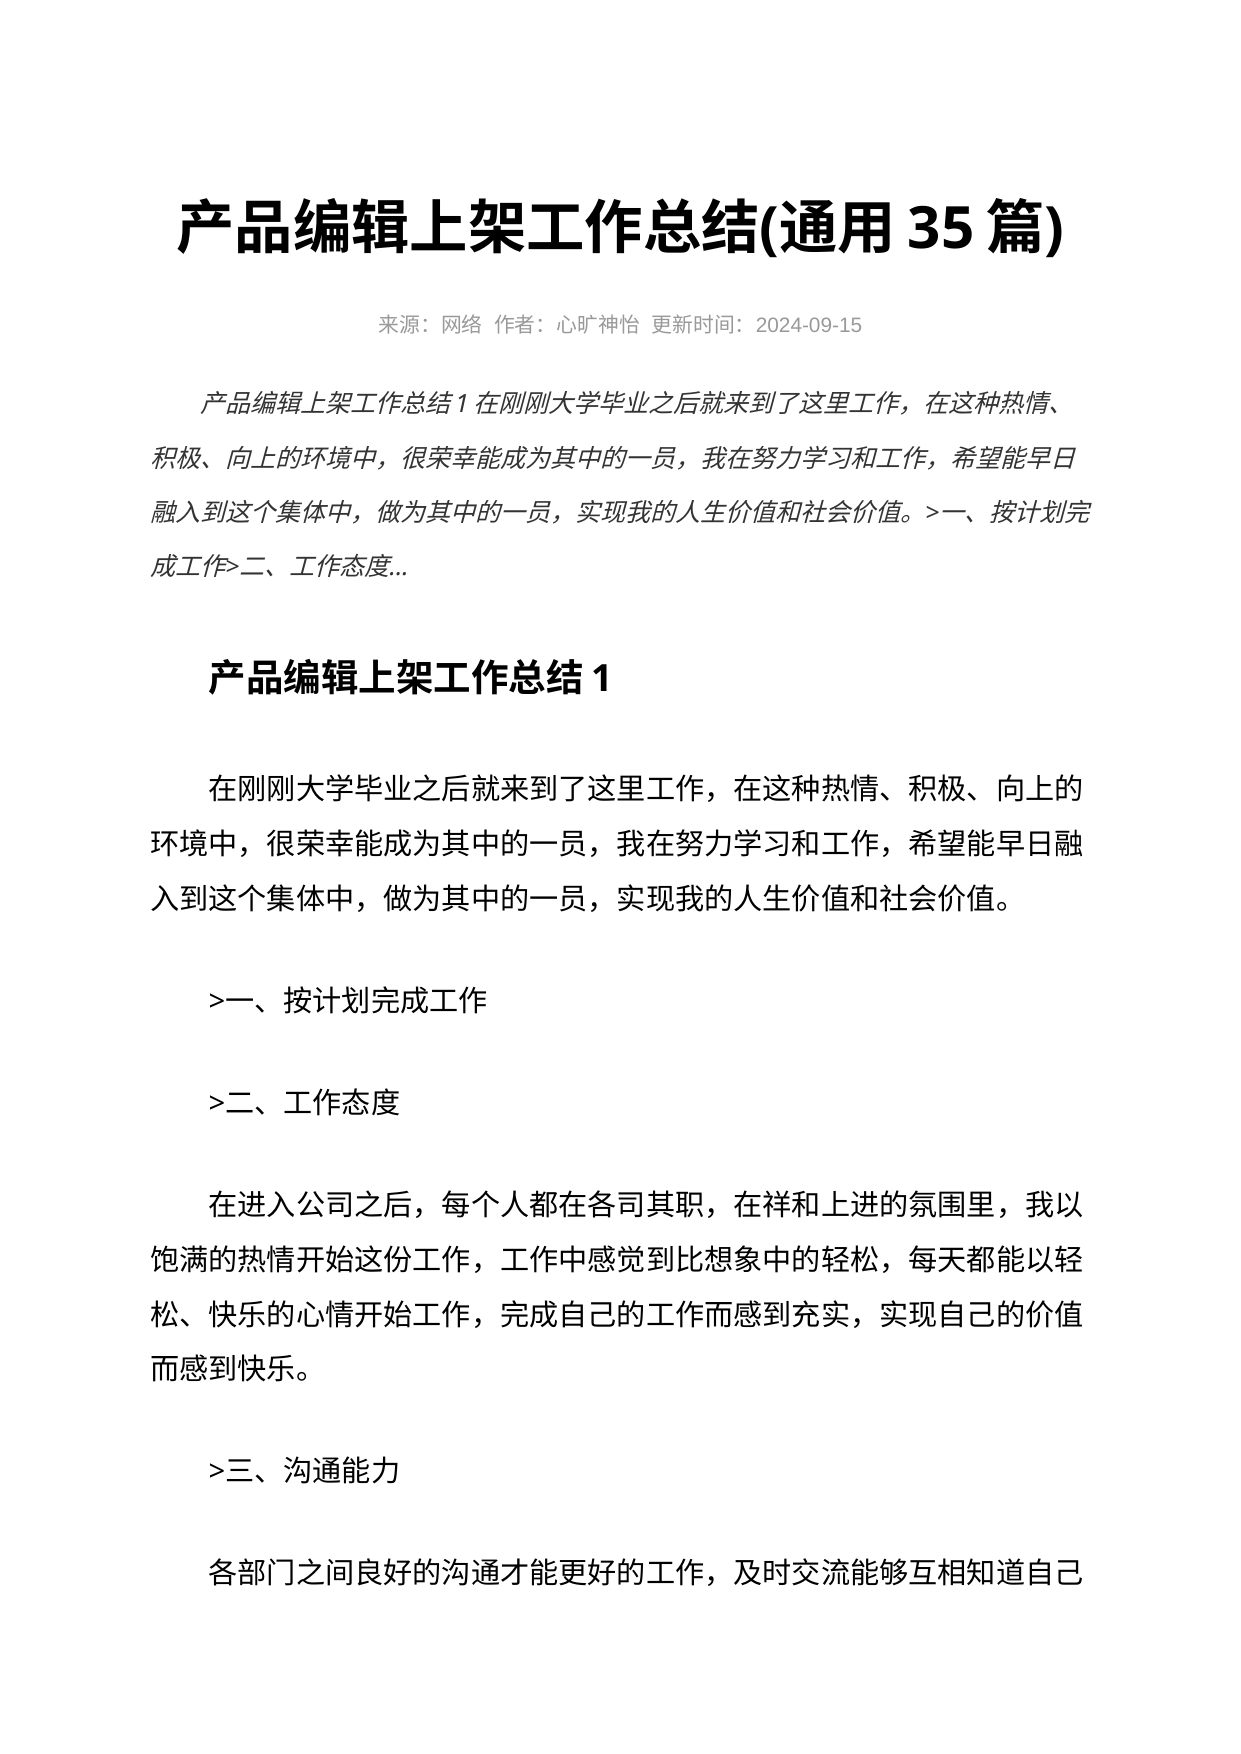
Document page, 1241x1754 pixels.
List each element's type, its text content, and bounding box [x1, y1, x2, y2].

text 产品编辑上架工作总结1在刚刚大学毕业之后就来到了这里工作，在这种热情、积极、向上的环境中，很荣幸能成为其中的一员，我在努力学习和工作，希望能早日融入到这个集体中，做为其中的一员，实现我的人生价值和社会价值。>一、按计划完成工作>二、工作态度... [150, 384, 1090, 583]
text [150, 1550, 1090, 1592]
text 在刚刚大学毕业之后就来到了这里工作，在这种热情、积极、向上的环境中，很荣幸能成为其中的一员，我在努力学习和工作，希望能早日融入到这个集体中，做为其中的一员，实现我的人生价值和社会价值。 [150, 766, 1090, 918]
text >二、工作态度 [150, 1079, 1090, 1122]
text >一、按计划完成工作 [150, 977, 1090, 1020]
text 产品编辑上架工作总结1 [150, 648, 1090, 703]
text 在进入公司之后，每个人都在各司其职，在祥和上进的氛围里，我以饱满的热情开始这份工作，工作中感觉到比想象中的轻松，每天都能以轻松、快乐的心情开始工作，完成自己的工作而感到充实，实现自己的价值而感到快乐。 [150, 1181, 1090, 1388]
subtitle 产品编辑上架工作总结(通用35篇) [150, 181, 1090, 266]
text 来源：网络 作者：心旷神怡 更新时间：2024-09-15 [150, 313, 1090, 337]
text >三、沟通能力 [150, 1448, 1090, 1490]
